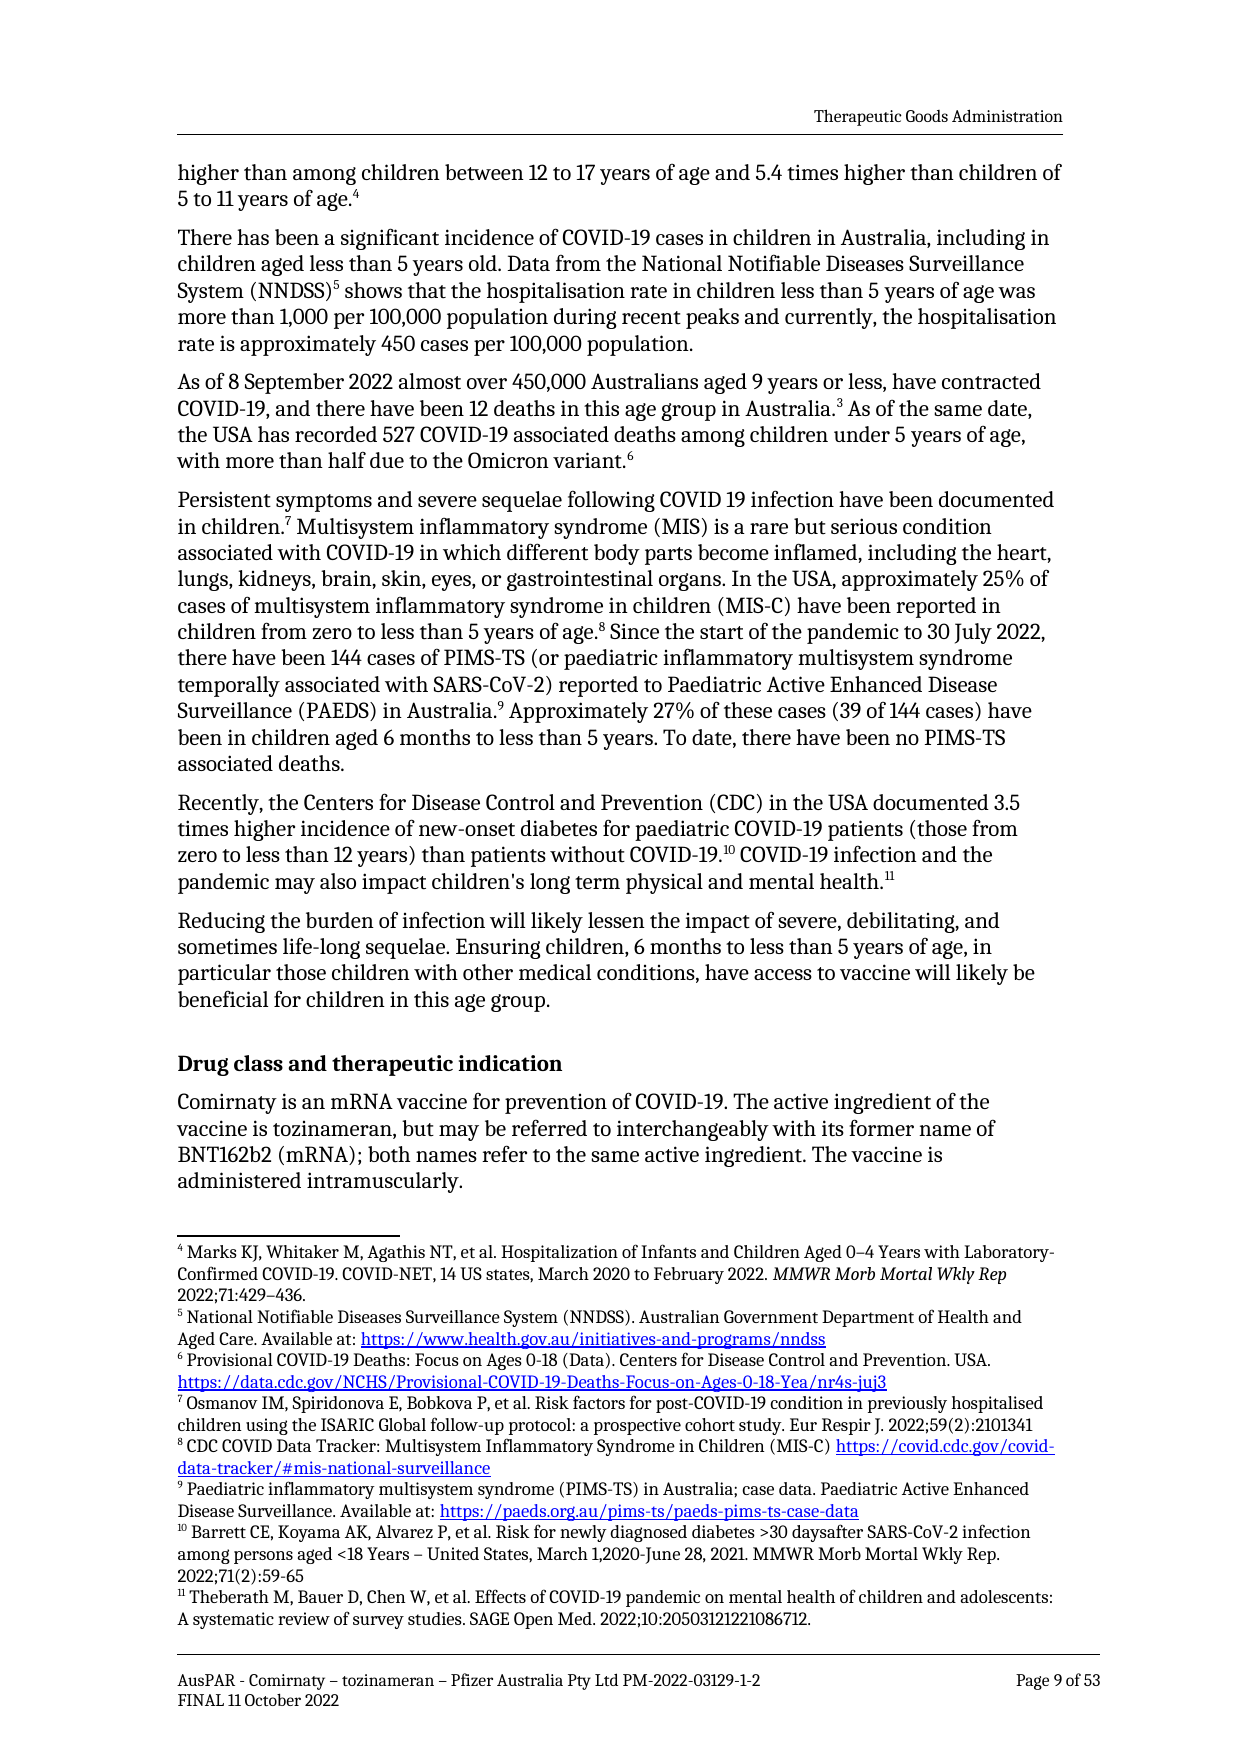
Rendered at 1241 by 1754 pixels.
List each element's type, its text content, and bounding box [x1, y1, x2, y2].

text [177, 160, 1063, 212]
subtitle Drug class and therapeutic indication [177, 1050, 1063, 1077]
text Comirnaty is an mRNA vaccine for prevention of COVID-19. The active ingredient of the vaccine is tozinameran, but may be referred to interchangeably with its former name of BNT162b2 (mRNA); both names refer to the same active ingredient. The vaccine is administered intramuscularly. [177, 1089, 1063, 1194]
text There has been a significant incidence of COVID-19 cases in children in Australia, including in children aged less than 5 years old. Data from the National Notifiable Diseases Surveillance System (NNDSS) shows that the hospitalisation rate in children less than 5 years of age was more than 1,000 per 100,000 population during recent peaks and currently, the hospitalisation rate is approximately 450 cases per 100,000 population. [177, 225, 1063, 357]
text Persistent symptoms and severe sequelae following COVID 19 infection have been documented in children. Multisystem inflammatory syndrome (MIS) is a rare but serious condition associated with COVID-19 in which different body parts become inflamed, including the heart, lungs, kidneys, brain, skin, eyes, or gastrointestinal organs. In the USA, approximately 25% of cases of multisystem inflammatory syndrome in children (MIS-C) have been reported in children from zero to less than 5 years of age. Since the start of the pandemic to 30 July 2022, there have been 144 cases of PIMS-TS (or paediatric inflammatory multisystem syndrome temporally associated with SARS-CoV-2) reported to Paediatric Active Enhanced Disease Surveillance (PAEDS) in Australia. Approximately 27% of these cases (39 of 144 cases) have been in children aged 6 months to less than 5 years. To date, there have been no PIMS-TS associated deaths. [177, 487, 1063, 777]
text As of 8 September 2022 almost over 450,000 Australians aged 9 years or less, have contracted COVID-19, and there have been 12 deaths in this age group in Australia.3 As of the same date, the USA has recorded 527 COVID-19 associated deaths among children under 5 years of age, with more than half due to the Omicron variant. [177, 369, 1063, 474]
text Reducing the burden of infection will likely lessen the impact of severe, debilitating, and sometimes life-long sequelae. Ensuring children, 6 months to less than 5 years of age, in particular those children with other medical conditions, have access to vaccine will likely be beneficial for children in this age group. [177, 907, 1063, 1013]
text Recently, the Centers for Disease Control and Prevention (CDC) in the USA documented 3.5 times higher incidence of new-onset diabetes for paediatric COVID-19 patients (those from zero to less than 12 years) than patients without COVID-19. COVID-19 infection and the pandemic may also impact children's long term physical and mental health. [177, 789, 1063, 895]
